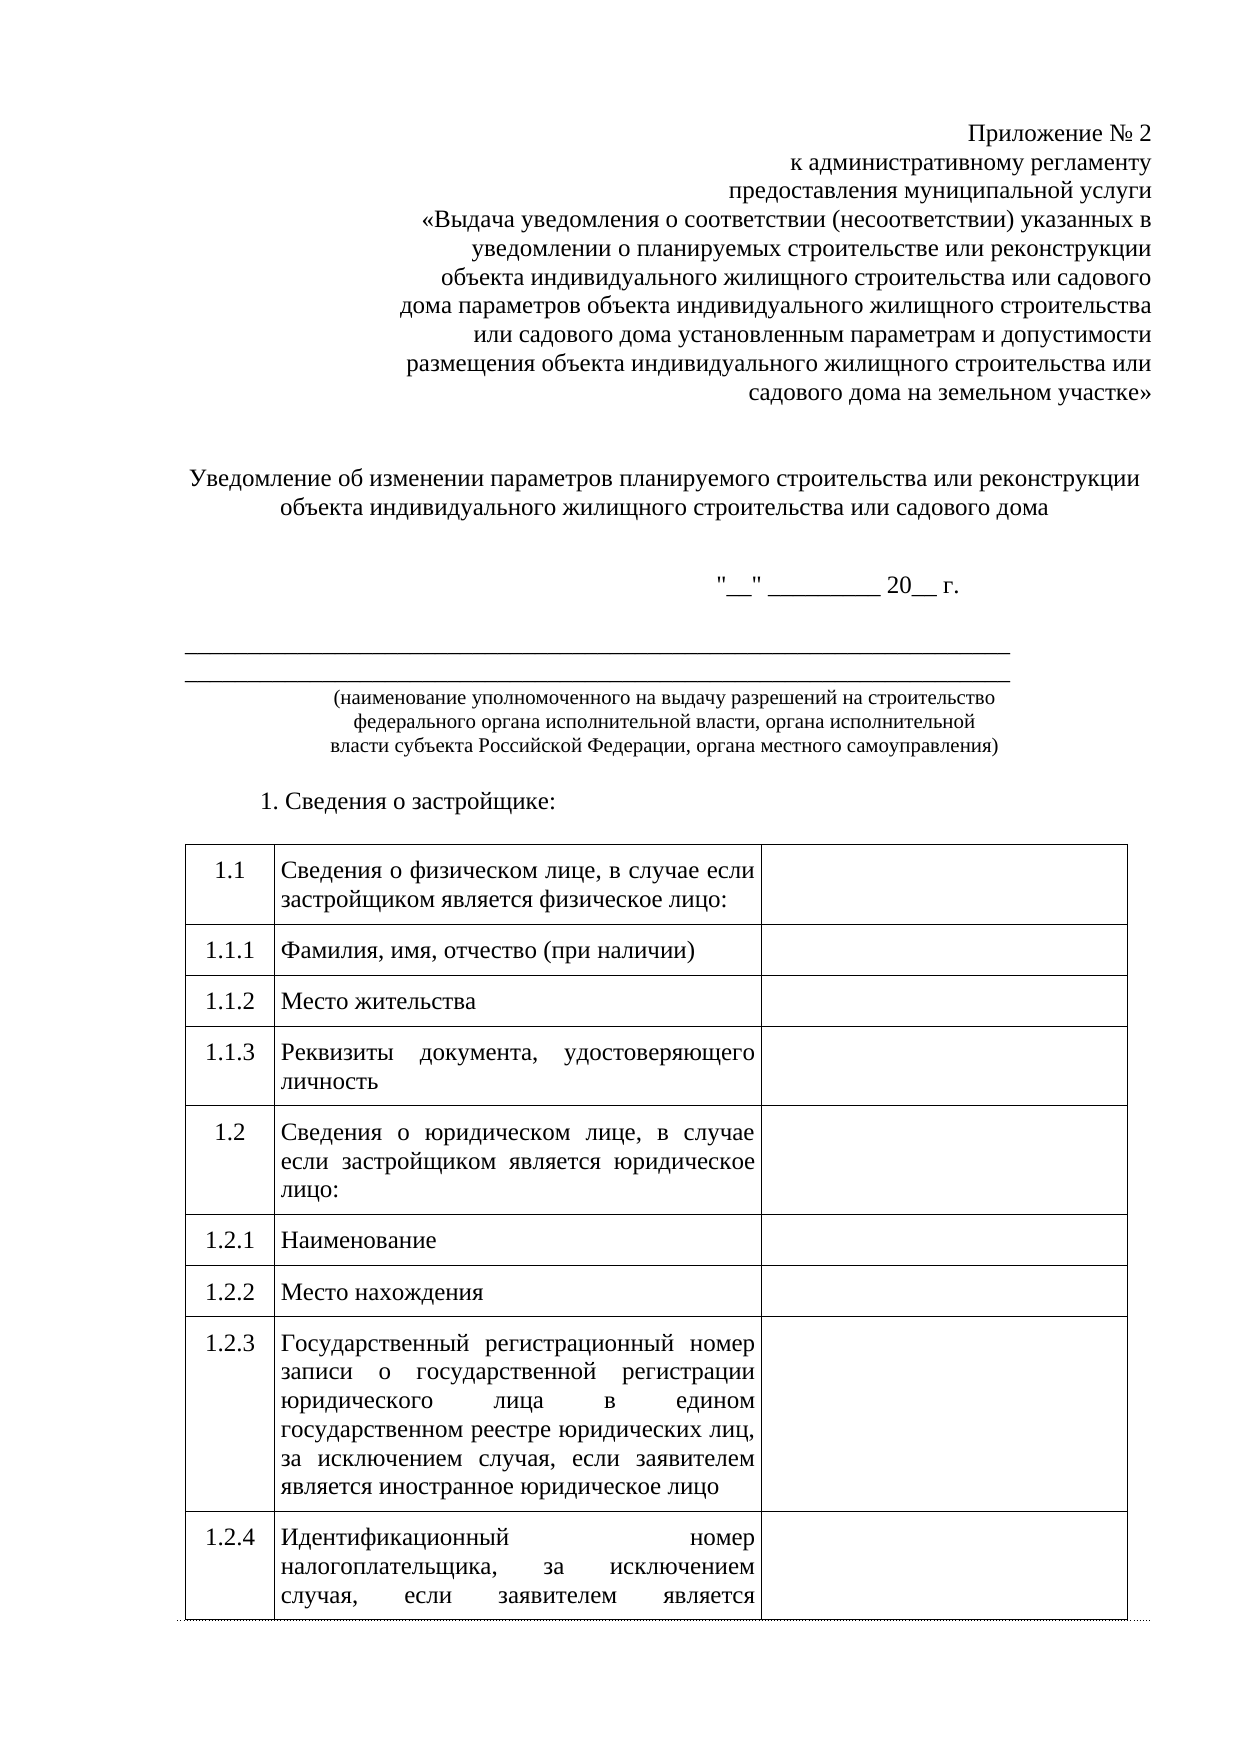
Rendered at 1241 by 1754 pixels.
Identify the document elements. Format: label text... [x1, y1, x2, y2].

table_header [177, 434, 1152, 1620]
text Приложение № 2 [177, 118, 1152, 147]
text «Выдача уведомления о соответствии (несоответствии) указанных в уведомлении о планируемых строительстве или реконструкции объекта индивидуального жилищного строительства или садового дома параметров объекта индивидуального жилищного строительства или садового дома установленным параметрам и допустимости размещения объекта индивидуального жилищного строительства или садового дома на земельном участке» [399, 204, 1152, 406]
text к административному регламенту [177, 147, 1152, 176]
text предоставления муниципальной услуги [177, 176, 1152, 204]
